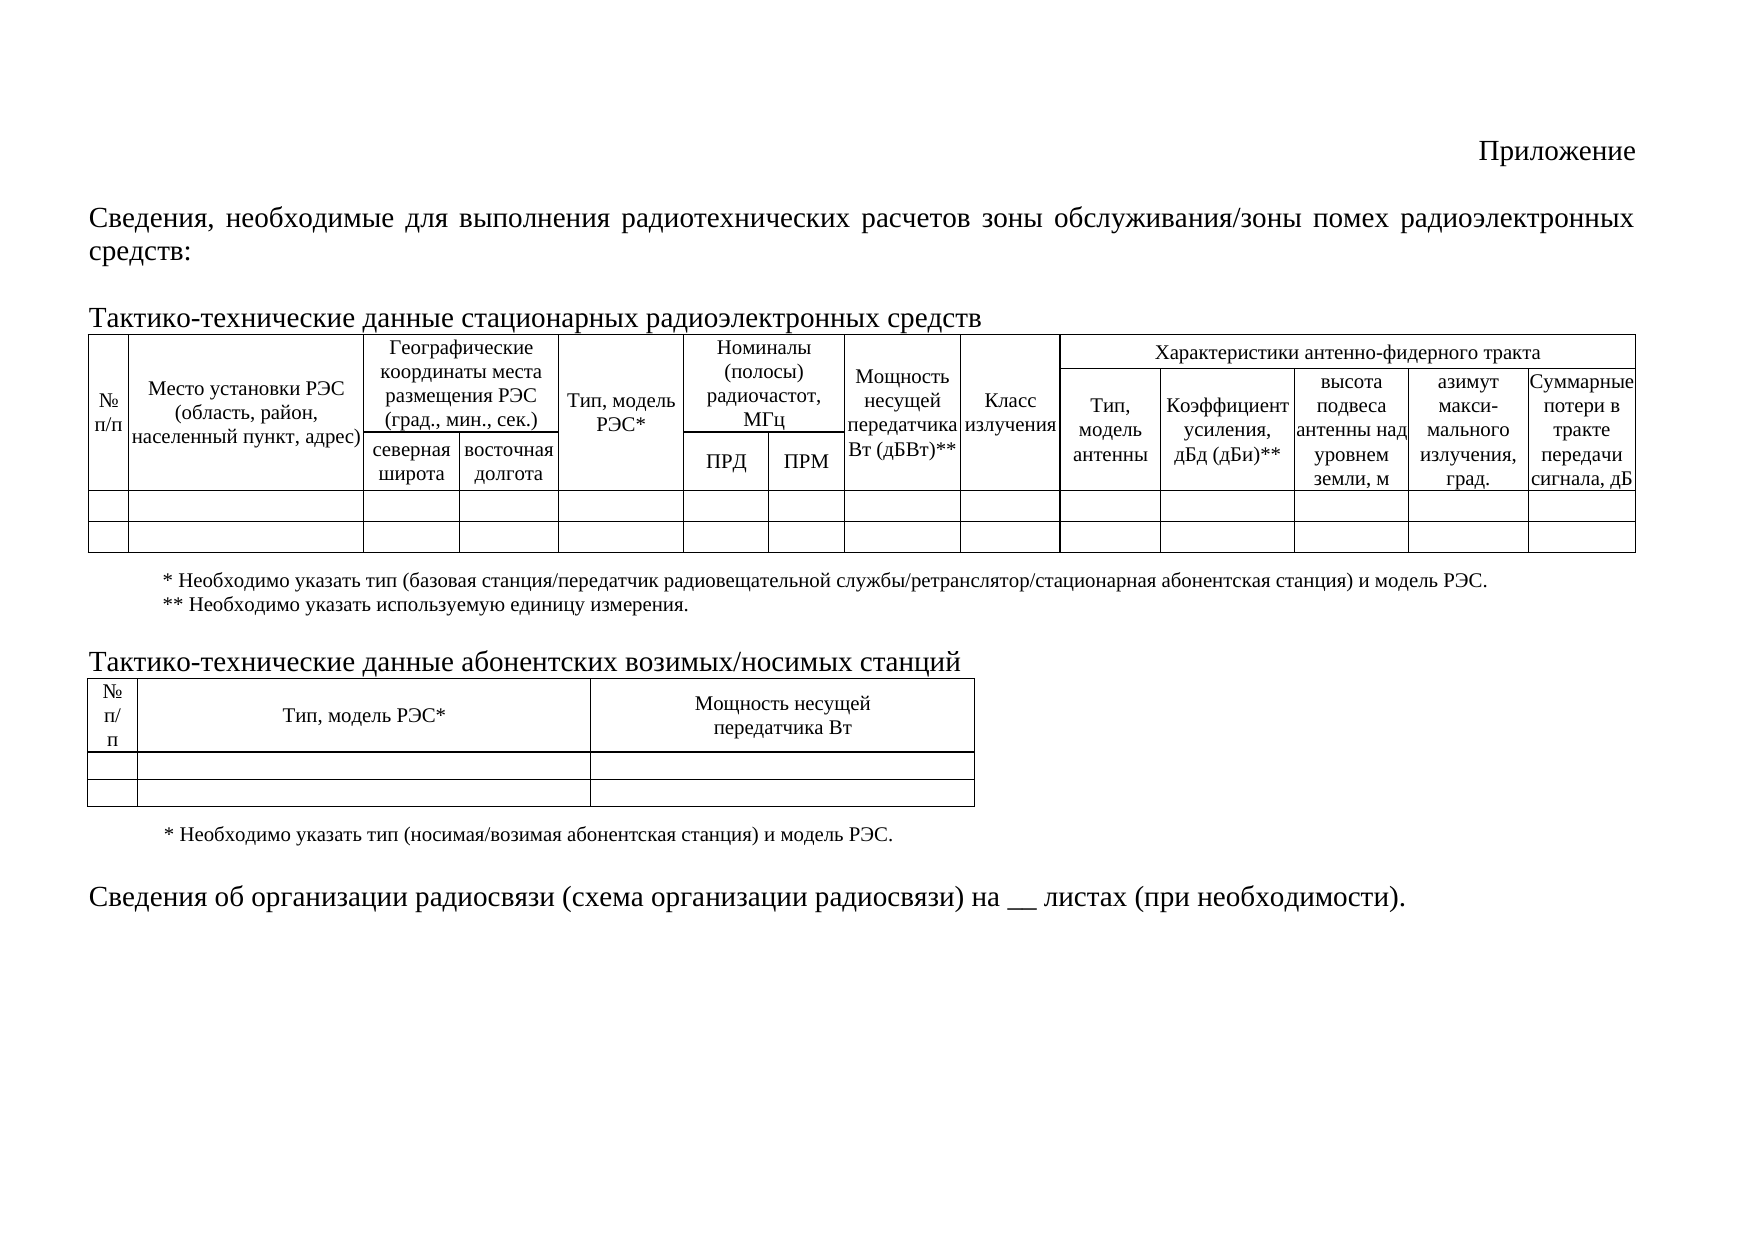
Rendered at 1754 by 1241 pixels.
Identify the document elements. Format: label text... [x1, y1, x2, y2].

text Сведения об организации радиосвязи (схема организации радиосвязи) на __ листах (при необходимости). [89, 879, 1636, 913]
table_header Мощность несущей передатчика Вт (дБВт)** [845, 335, 960, 489]
table_cell [460, 491, 558, 521]
table_cell восточная долгота [460, 433, 558, 489]
table_cell [845, 491, 960, 521]
table_cell [1161, 522, 1294, 552]
text * Необходимо указать тип (носимая/возимая абонентская станция) и модель РЭС. [89, 822, 1636, 846]
table_cell Коэффициент усиления, дБд (дБи)** [1161, 369, 1294, 489]
table_cell [1061, 491, 1160, 521]
text * Необходимо указать тип (базовая станция/передатчик радиовещательной службы/ретранслятор/стационарная абонентская станция) и модель РЭС. [162, 568, 1636, 592]
table_cell [961, 491, 1059, 521]
table_header № п/п [88, 679, 137, 751]
table_cell ПРД [684, 433, 768, 489]
table_header Характеристики антенно-фидерного тракта [1061, 335, 1635, 368]
table_cell [769, 491, 844, 521]
table_header Географические координаты места размещения РЭС (град., мин., сек.) [364, 335, 558, 431]
table_cell [89, 491, 128, 521]
table_cell Тип, модель антенны [1061, 369, 1160, 489]
table_header Мощность несущей передатчика Вт [591, 679, 974, 751]
table_cell [591, 780, 974, 806]
table_header № п/п [89, 335, 128, 489]
table_cell [460, 522, 558, 552]
table_header Тип, модель РЭС* [138, 679, 590, 751]
table_cell высота подвеса антенны над уровнем земли, м [1295, 369, 1408, 489]
table_cell [684, 522, 768, 552]
text Тактико-технические данные стационарных радиоэлектронных средств [89, 301, 1636, 334]
table_cell [88, 780, 137, 806]
table_cell азимут макси-мального излучения, град. [1409, 369, 1528, 489]
table_cell Суммарные потери в тракте передачи сигнала, дБ [1529, 369, 1635, 489]
table_cell [364, 522, 459, 552]
table_cell ПРМ [769, 433, 844, 489]
table_cell [1529, 522, 1635, 552]
table_cell [1061, 522, 1160, 552]
table_cell [1529, 491, 1635, 521]
text Сведения, необходимые для выполнения радиотехнических расчетов зоны обслуживания/зоны помех радиоэлектронных средств: [89, 200, 1636, 267]
table_cell [138, 780, 590, 806]
table_cell [769, 522, 844, 552]
text Тактико-технические данные абонентских возимых/носимых станций [89, 644, 1636, 678]
table_cell [129, 522, 363, 552]
text ** Необходимо указать используемую единицу измерения. [162, 592, 1636, 616]
table_cell [138, 753, 590, 779]
table_cell [1295, 522, 1408, 552]
table_cell северная широта [364, 433, 459, 489]
table_cell [364, 491, 459, 521]
table_header Номиналы (полосы) радиочастот, МГц [684, 335, 844, 431]
table_cell [559, 522, 683, 552]
table_header Класс излучения [961, 335, 1059, 489]
table_cell [1295, 491, 1408, 521]
table_header Место установки РЭС (область, район, населенный пункт, адрес) [129, 335, 363, 489]
table_cell [591, 753, 974, 779]
table_cell [88, 753, 137, 779]
table_cell [1161, 491, 1294, 521]
table_cell [845, 522, 960, 552]
table_cell [559, 491, 683, 521]
table_cell [961, 522, 1059, 552]
table_cell [129, 491, 363, 521]
text Приложение [89, 133, 1636, 166]
table_header Тип, модель РЭС* [559, 335, 683, 489]
table_cell [1409, 491, 1528, 521]
table_cell [1409, 522, 1528, 552]
table_cell [89, 522, 128, 552]
table_cell [684, 491, 768, 521]
